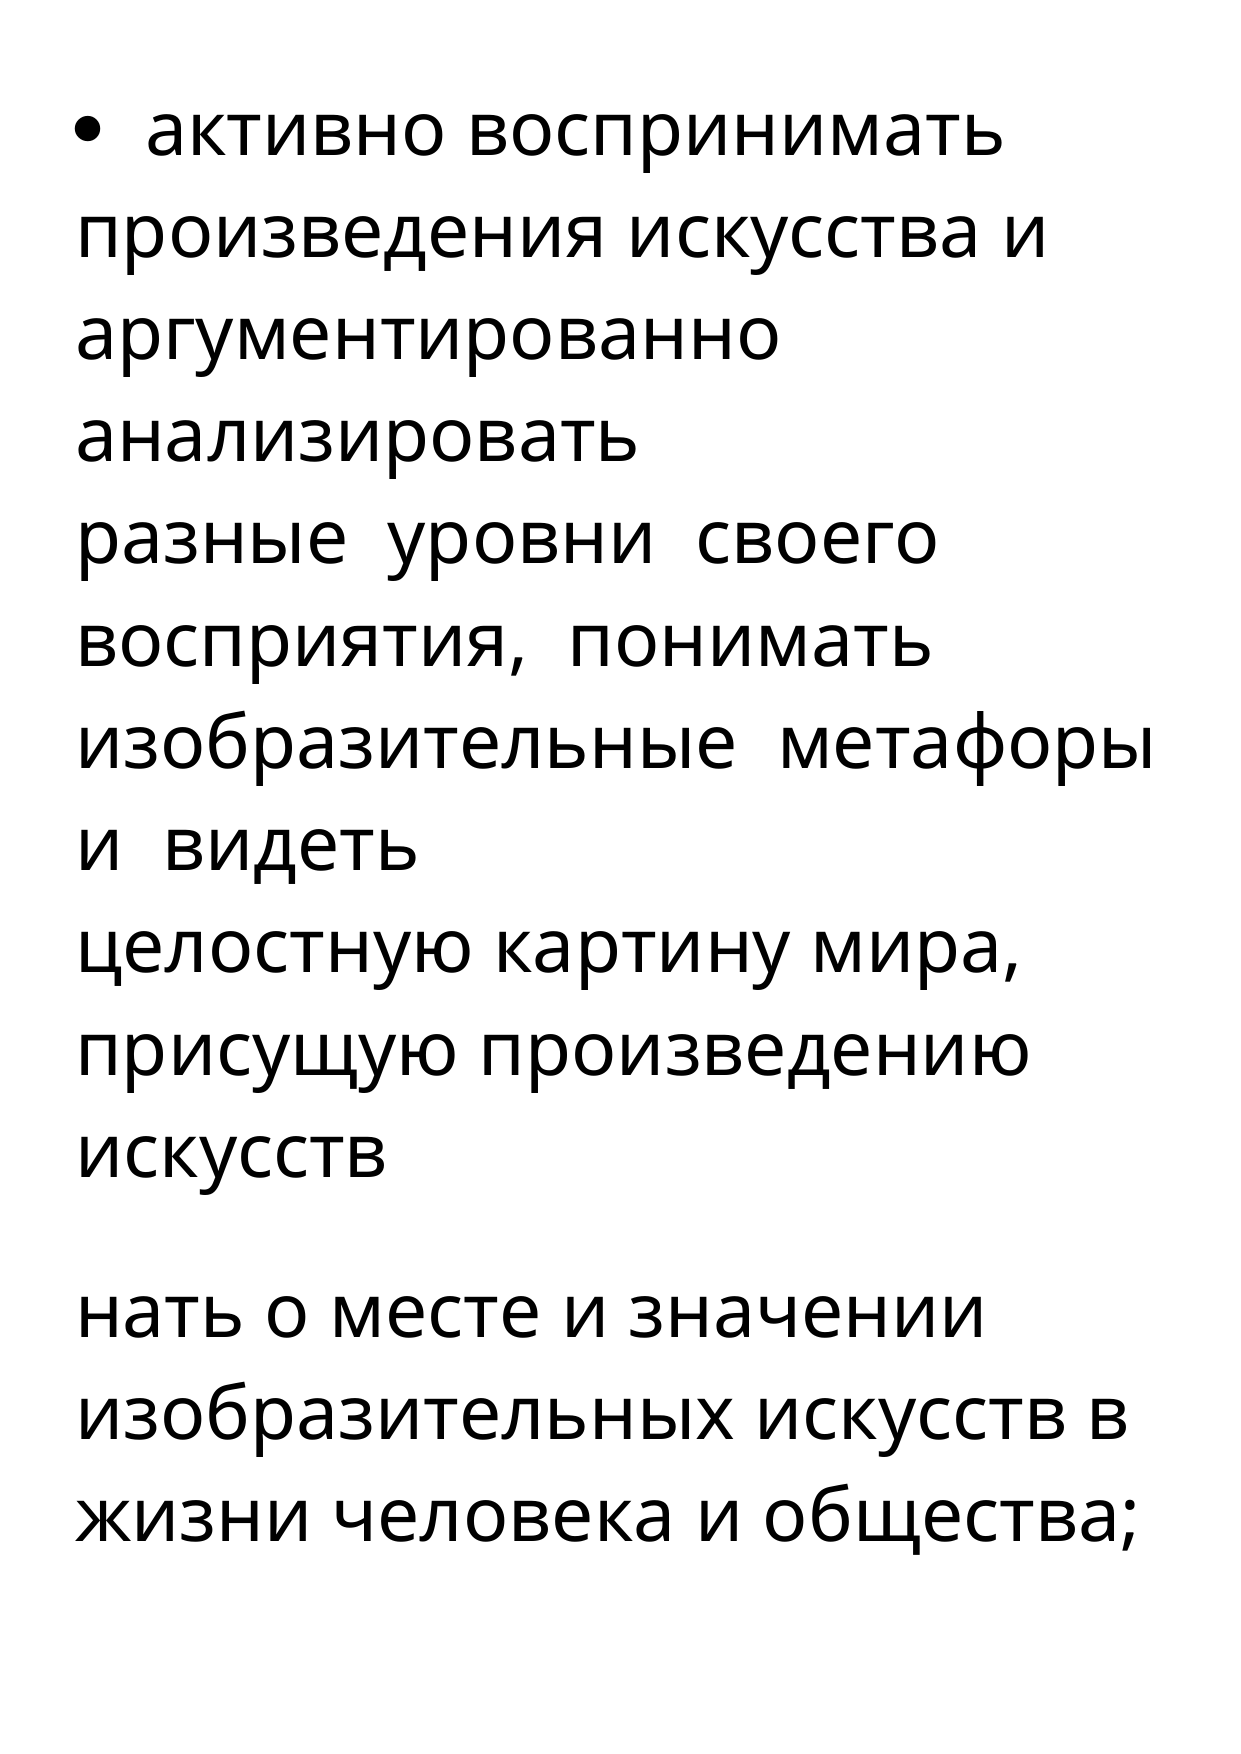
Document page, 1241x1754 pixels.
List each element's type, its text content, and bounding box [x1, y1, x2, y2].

text активно воспринимать произведения искусства и аргументированно анализировать [75, 75, 1165, 484]
text разные уровни своего восприятия, понимать изобразительные метафоры и видеть [75, 484, 1165, 892]
text целостную картину мира, присущую произведению искусств [75, 892, 1165, 1199]
text нать о месте и значении изобразительных искусств в жизни человека и общества; [75, 1257, 1165, 1563]
